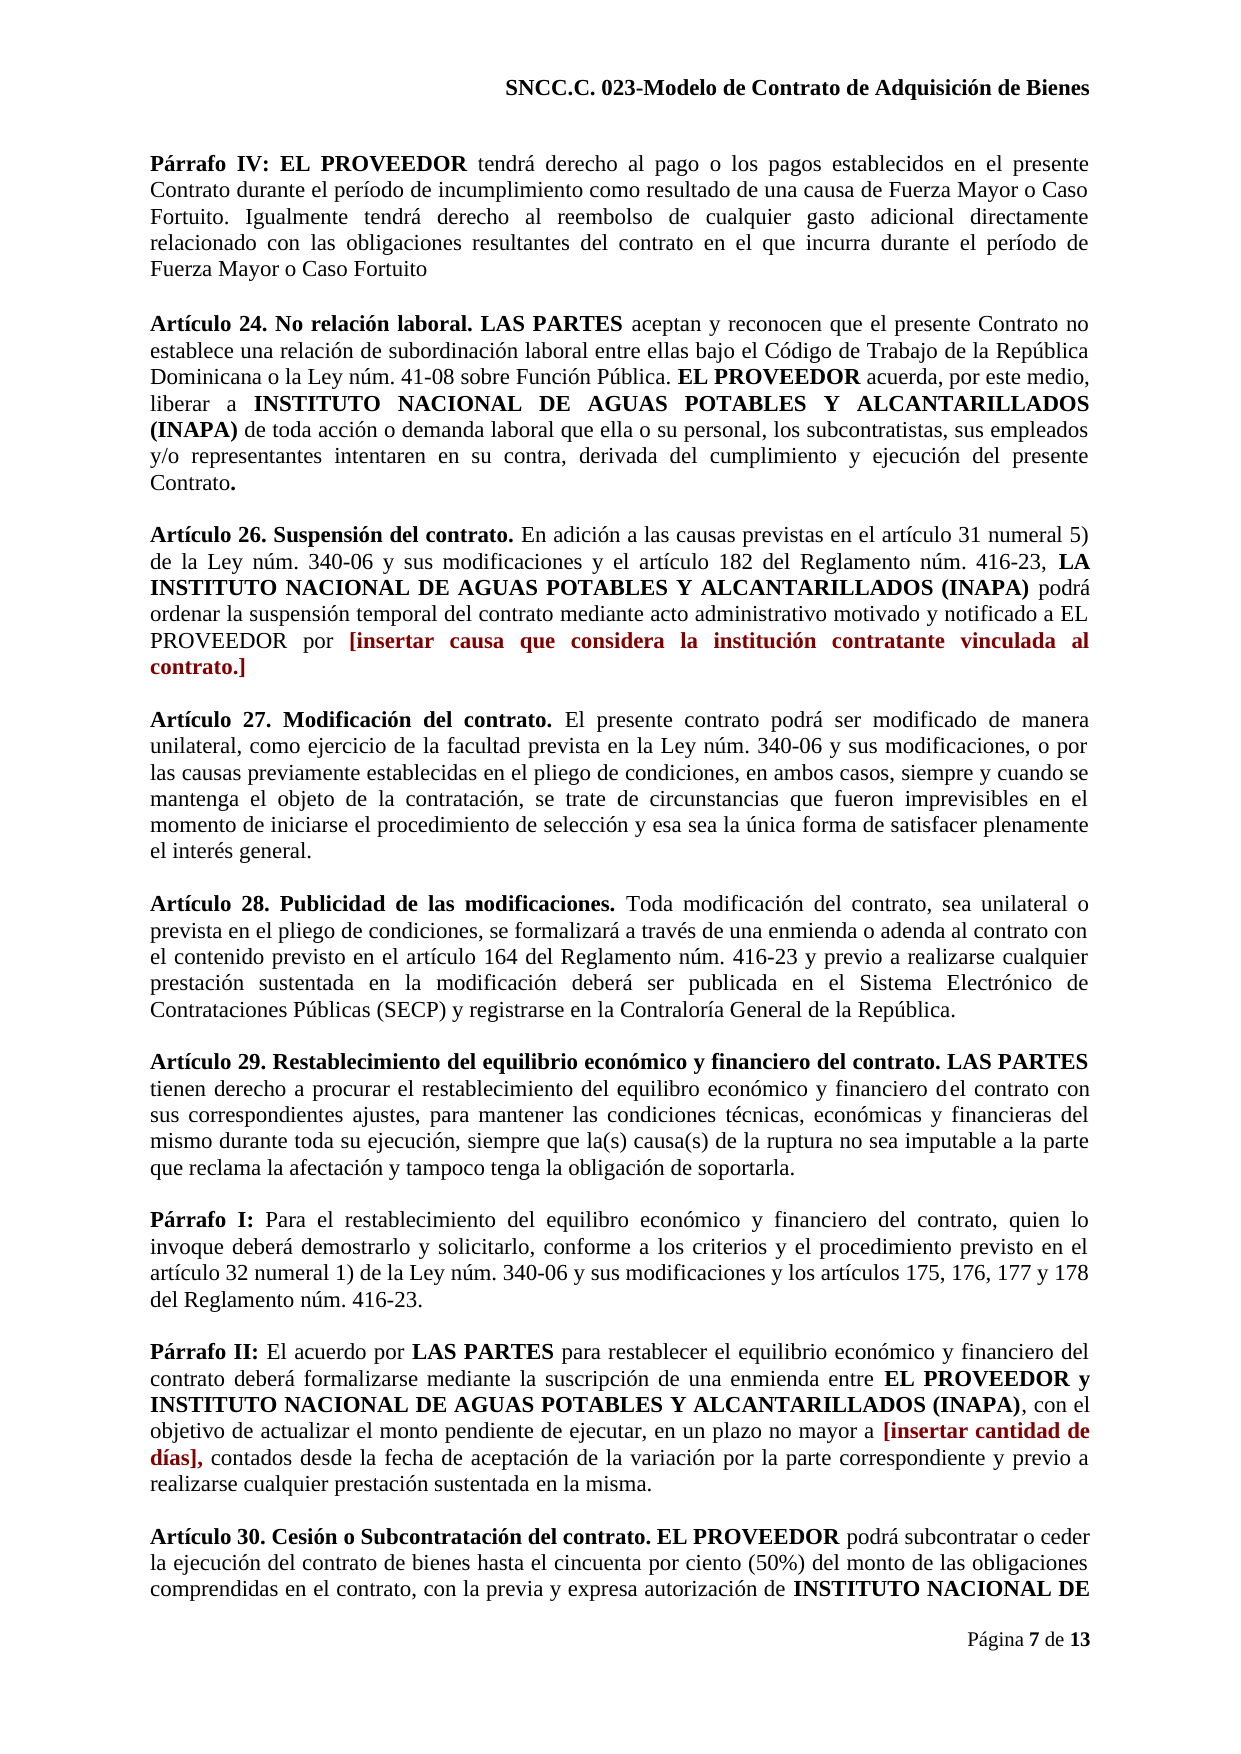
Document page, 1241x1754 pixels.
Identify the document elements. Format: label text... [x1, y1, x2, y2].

text Párrafo II: El acuerdo por LAS PARTES para restablecer el equilibrio económico y financiero del contrato deberá formalizarse mediante la suscripción de una enmienda entre EL PROVEEDOR y INSTITUTO NACIONAL DE AGUAS POTABLES Y ALCANTARILLADOS (INAPA), con el objetivo de actualizar el monto pendiente de ejecutar, en un plazo no mayor a [insertar cantidad de días], contados desde la fecha de aceptación de la variación por la parte correspondiente y previo a realizarse cualquier prestación sustentada en la misma. [150, 1338, 1090, 1496]
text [150, 1523, 1090, 1602]
text Artículo 27. Modificación del contrato. El presente contrato podrá ser modificado de manera unilateral, como ejercicio de la facultad prevista en la Ley núm. 340-06 y sus modificaciones, o por las causas previamente establecidas en el pliego de condiciones, en ambos casos, siempre y cuando se mantenga el objeto de la contratación, se trate de circunstancias que fueron imprevisibles en el momento de iniciarse el procedimiento de selección y esa sea la única forma de satisfacer plenamente el interés general. [150, 706, 1090, 864]
text Artículo 29. Restablecimiento del equilibrio económico y financiero del contrato. LAS PARTES tienen derecho a procurar el restablecimiento del equilibro económico y financiero del contrato con sus correspondientes ajustes, para mantener las condiciones técnicas, económicas y financieras del mismo durante toda su ejecución, siempre que la(s) causa(s) de la ruptura no sea imputable a la parte que reclama la afectación y tampoco tenga la obligación de soportarla. [150, 1048, 1090, 1180]
text Párrafo I: Para el restablecimiento del equilibro económico y financiero del contrato, quien lo invoque deberá demostrarlo y solicitarlo, conforme a los criterios y el procedimiento previsto en el artículo 32 numeral 1) de la Ley núm. 340-06 y sus modificaciones y los artículos 175, 176, 177 y 178 del Reglamento núm. 416-23. [150, 1207, 1090, 1312]
text Artículo 24. No relación laboral. LAS PARTES aceptan y reconocen que el presente Contrato no establece una relación de subordinación laboral entre ellas bajo el Código de Trabajo de la República Dominicana o la Ley núm. 41-08 sobre Función Pública. EL PROVEEDOR acuerda, por este medio, liberar a INSTITUTO NACIONAL DE AGUAS POTABLES Y ALCANTARILLADOS (INAPA) de toda acción o demanda laboral que ella o su personal, los subcontratistas, sus empleados y/o representantes intentaren en su contra, derivada del cumplimiento y ejecución del presente Contrato. [150, 311, 1090, 495]
text Párrafo IV: EL PROVEEDOR tendrá derecho al pago o los pagos establecidos en el presente Contrato durante el período de incumplimiento como resultado de una causa de Fuerza Mayor o Caso Fortuito. Igualmente tendrá derecho al reembolso de cualquier gasto adicional directamente relacionado con las obligaciones resultantes del contrato en el que incurra durante el período de Fuerza Mayor o Caso Fortuito [150, 150, 1090, 282]
text Artículo 26. Suspensión del contrato. En adición a las causas previstas en el artículo 31 numeral 5) de la Ley núm. 340-06 y sus modificaciones y el artículo 182 del Reglamento núm. 416-23, LA INSTITUTO NACIONAL DE AGUAS POTABLES Y ALCANTARILLADOS (INAPA) podrá ordenar la suspensión temporal del contrato mediante acto administrativo motivado y notificado a EL PROVEEDOR por [insertar causa que considera la institución contratante vinculada al contrato.] [150, 521, 1090, 679]
text Artículo 28. Publicidad de las modificaciones. Toda modificación del contrato, sea unilateral o prevista en el pliego de condiciones, se formalizará a través de una enmienda o adenda al contrato con el contenido previsto en el artículo 164 del Reglamento núm. 416-23 y previo a realizarse cualquier prestación sustentada en la modificación deberá ser publicada en el Sistema Electrónico de Contrataciones Públicas (SECP) y registrarse en la Contraloría General de la República. [150, 890, 1090, 1022]
